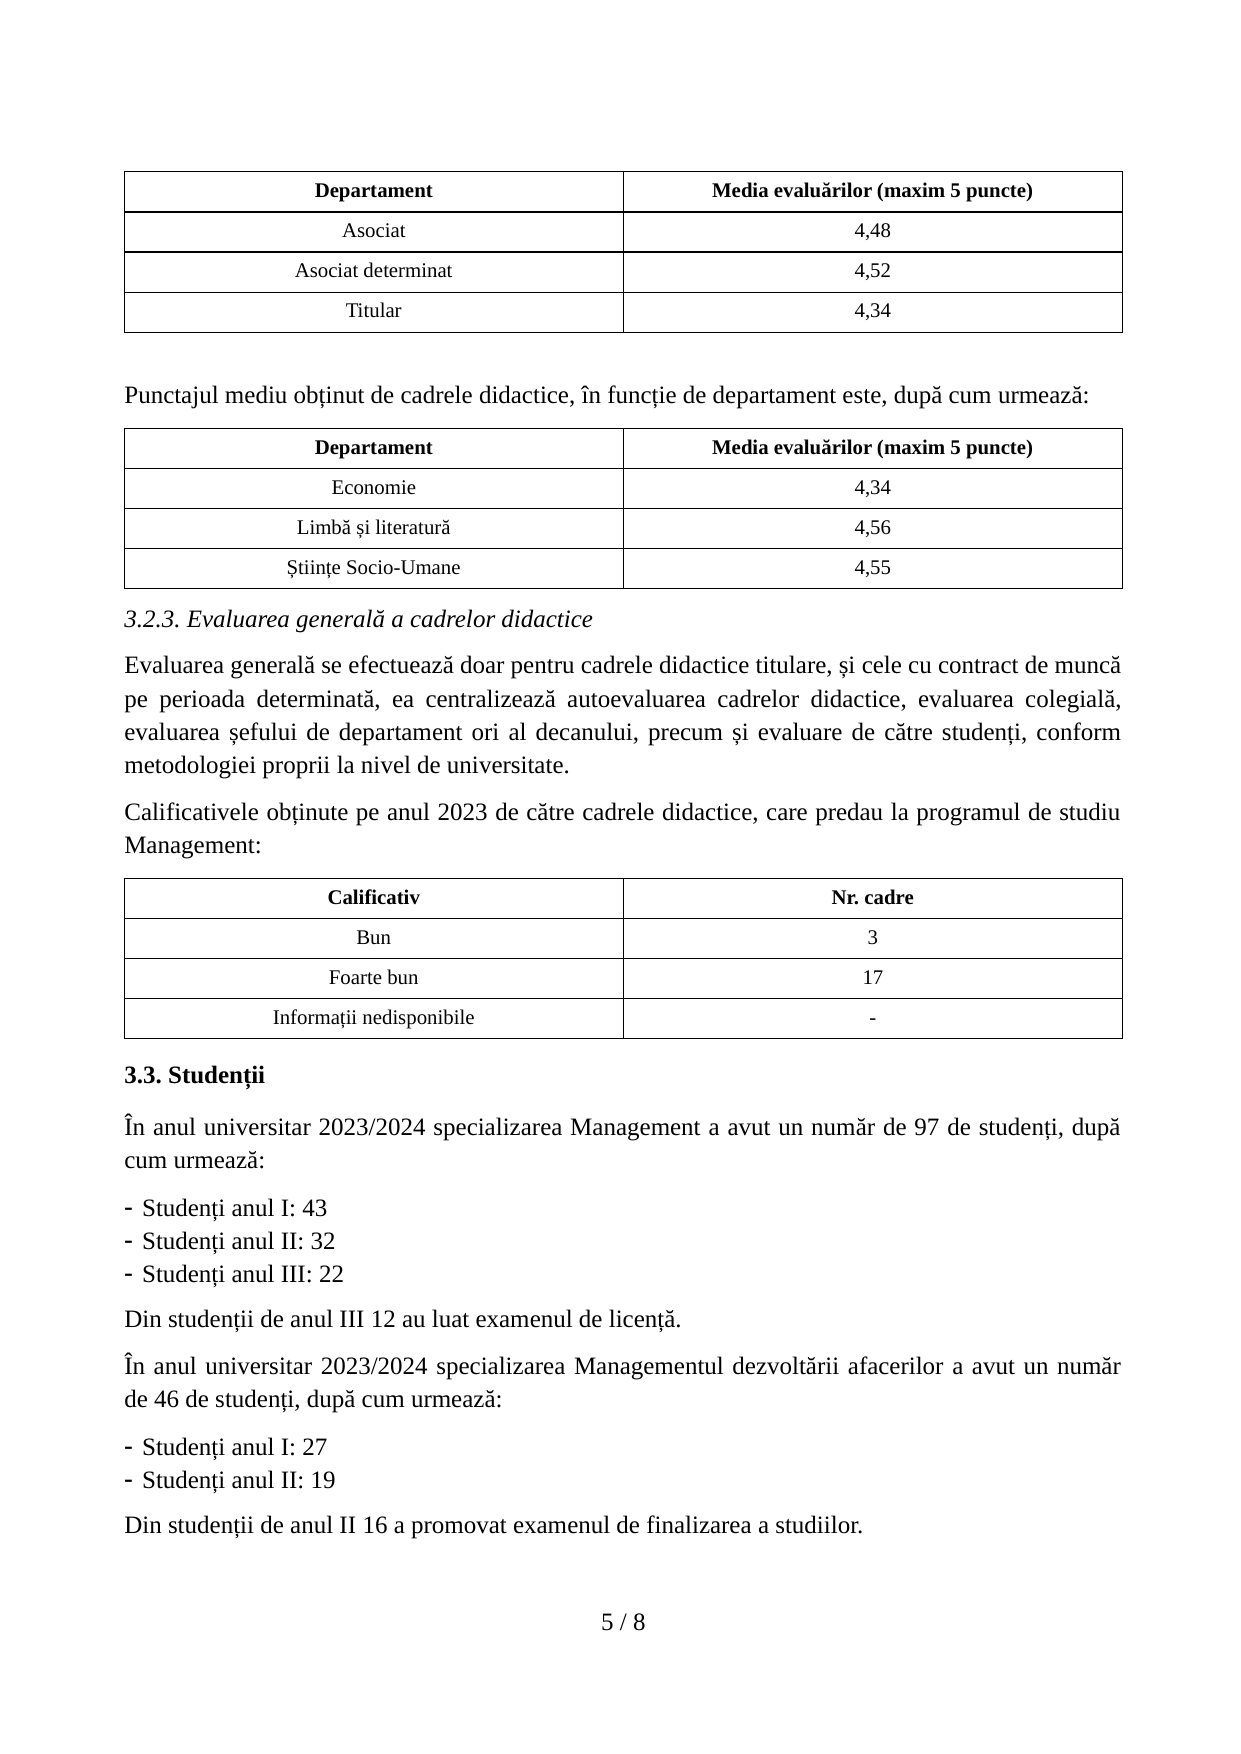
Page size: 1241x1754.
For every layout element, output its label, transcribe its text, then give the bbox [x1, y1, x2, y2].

text Evaluarea generală se efectuează doar pentru cadrele didactice titulare, și cele cu contract de muncă pe perioada determinată, ea centralizează autoevaluarea cadrelor didactice, evaluarea colegială, evaluarea șefului de departament ori al decanului, precum și evaluare de către studenți, conform metodologiei proprii la nivel de universitate. [124, 651, 1122, 778]
subtitle Evaluarea generală a cadrelor didactice [124, 604, 1122, 633]
text În anul universitar 2023/2024 specializarea Management a avut un număr de 97 de studenți, după cum urmează: [124, 1112, 1122, 1174]
table_cell 4,55 [624, 549, 1122, 588]
list Studenți anul I: 27 [124, 1432, 1122, 1461]
table_cell Bun [125, 919, 623, 958]
text Din studenții de anul II 16 a promovat examenul de finalizarea a studiilor. [124, 1510, 1122, 1539]
table_cell Informații nedisponibile [125, 999, 623, 1038]
text În anul universitar 2023/2024 specializarea Managementul dezvoltării afacerilor a avut un număr de 46 de studenți, după cum urmează: [124, 1351, 1122, 1413]
table_header Departament [125, 172, 623, 211]
table_header Media evaluărilor (maxim 5 puncte) [624, 429, 1122, 468]
table_cell Titular [125, 293, 623, 332]
table_cell Economie [125, 469, 623, 508]
table_cell 4,56 [624, 509, 1122, 548]
table_header Media evaluărilor (maxim 5 puncte) [624, 172, 1122, 211]
list Studenți anul II: 19 [124, 1465, 1122, 1494]
table_cell 3 [624, 919, 1122, 958]
list Studenți anul II: 32 [124, 1226, 1122, 1255]
table_cell Limbă și literatură [125, 509, 623, 548]
table_cell Științe Socio-Umane [125, 549, 623, 588]
table_header Nr. cadre [624, 879, 1122, 918]
subtitle Studenții [124, 1060, 1122, 1089]
table_cell - [624, 999, 1122, 1038]
table_cell 17 [624, 959, 1122, 998]
table_cell 4,34 [624, 469, 1122, 508]
table_cell Asociat [125, 213, 623, 251]
table_cell 4,48 [624, 213, 1122, 251]
table_header Departament [125, 429, 623, 468]
table_cell 4,52 [624, 253, 1122, 292]
text Calificativele obținute pe anul 2023 de către cadrele didactice, care predau la programul de studiu Management: [124, 797, 1122, 859]
table_cell Asociat determinat [125, 253, 623, 292]
text Punctajul mediu obținut de cadrele didactice, în funcție de departament este, după cum urmează: [124, 380, 1122, 409]
list Studenți anul I: 43 [124, 1193, 1122, 1222]
table_header Calificativ [125, 879, 623, 918]
table_cell Foarte bun [125, 959, 623, 998]
text Din studenții de anul III 12 au luat examenul de licență. [124, 1304, 1122, 1333]
list Studenți anul III: 22 [124, 1259, 1122, 1288]
table_cell 4,34 [624, 293, 1122, 332]
